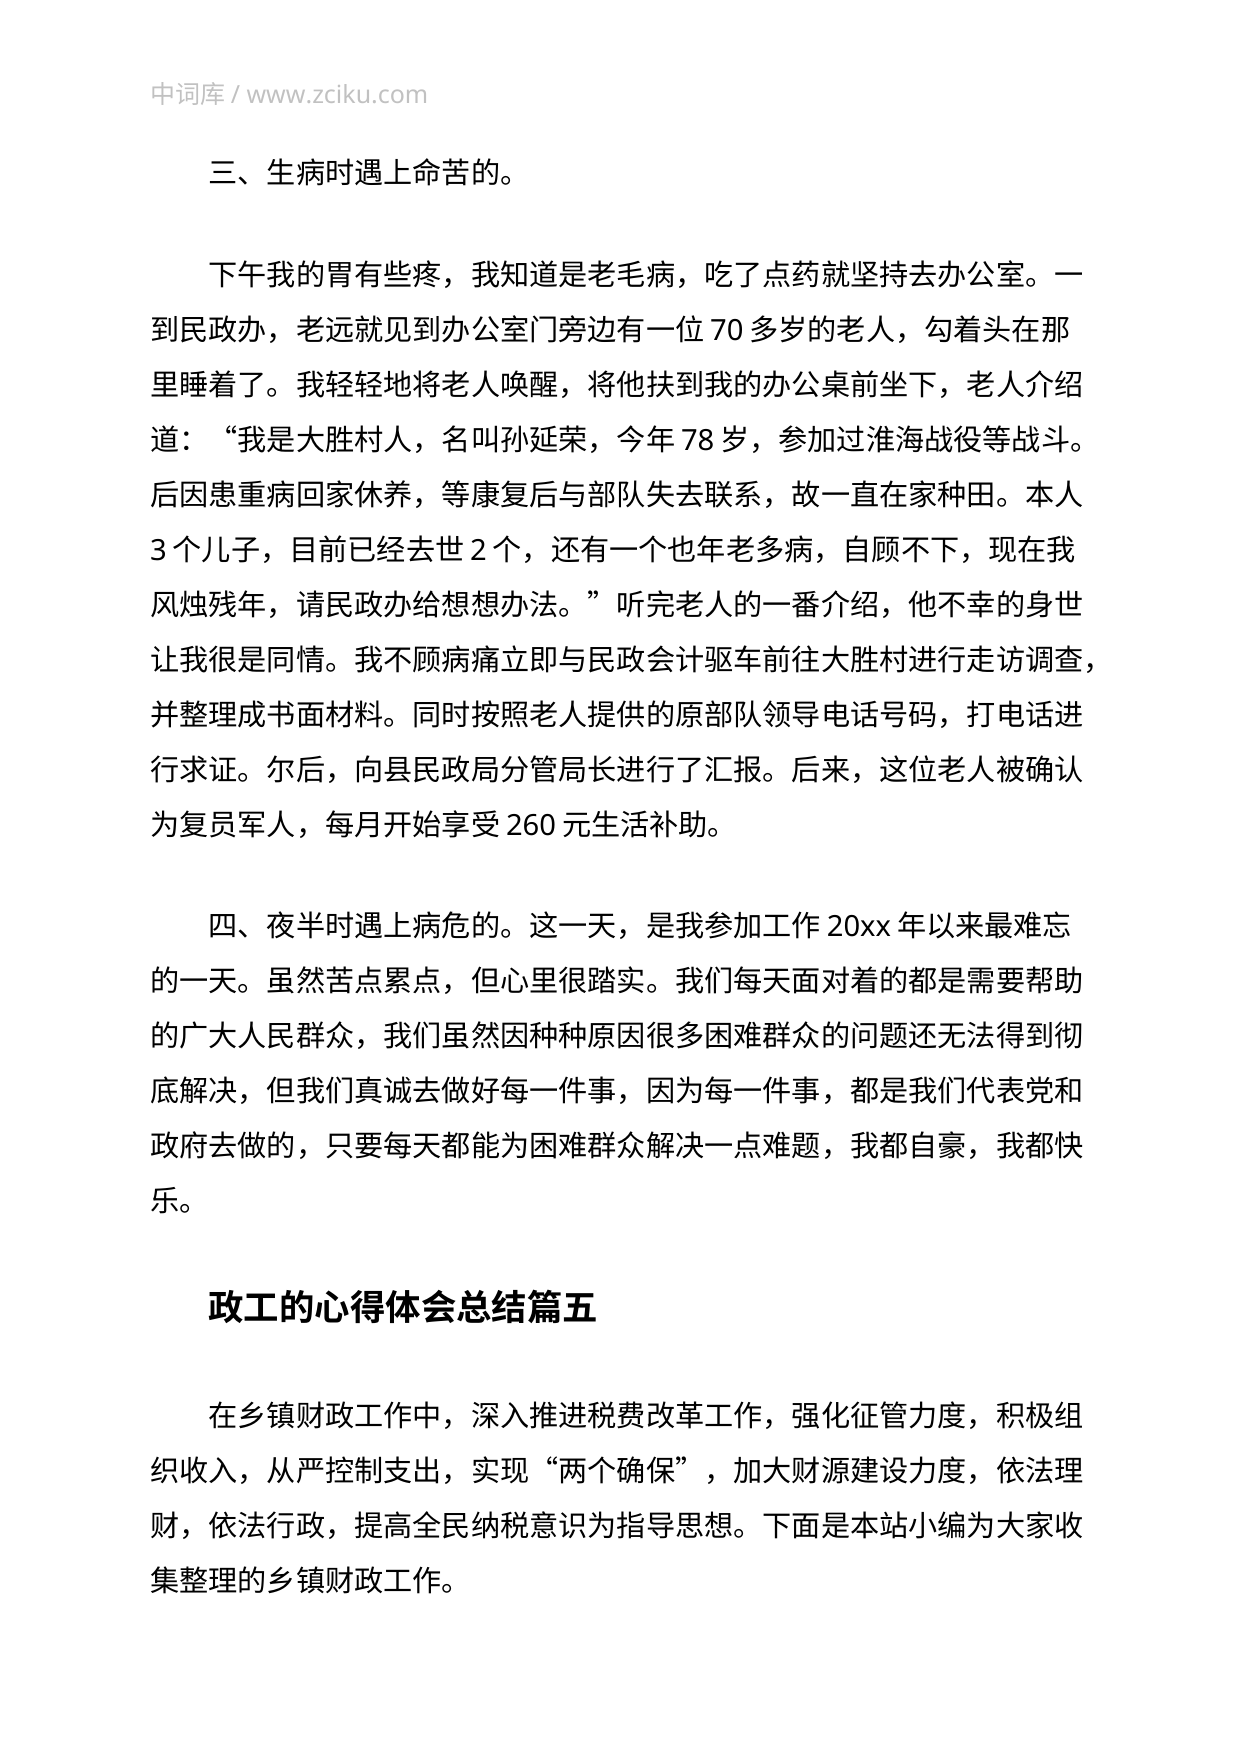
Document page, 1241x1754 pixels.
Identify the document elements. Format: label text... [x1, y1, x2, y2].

text 政工的心得体会总结篇五 [150, 1279, 1090, 1331]
text 在乡镇财政工作中，深入推进税费改革工作，强化征管力度，积极组织收入，从严控制支出，实现“两个确保”，加大财源建设力度，依法理财，依法行政，提高全民纳税意识为指导思想。下面是本站小编为大家收集整理的乡镇财政工作。 [150, 1393, 1090, 1600]
text 下午我的胃有些疼，我知道是老毛病，吃了点药就坚持去办公室。一到民政办，老远就见到办公室门旁边有一位70多岁的老人，勾着头在那里睡着了。我轻轻地将老人唤醒，将他扶到我的办公桌前坐下，老人介绍道：“我是大胜村人，名叫孙延荣，今年78岁，参加过淮海战役等战斗。后因患重病回家休养，等康复后与部队失去联系，故一直在家种田。本人3个儿子，目前已经去世2个，还有一个也年老多病，自顾不下，现在我风烛残年，请民政办给想想办法。”听完老人的一番介绍，他不幸的身世让我很是同情。我不顾病痛立即与民政会计驱车前往大胜村进行走访调查，并整理成书面材料。同时按照老人提供的原部队领导电话号码，打电话进行求证。尔后，向县民政局分管局长进行了汇报。后来，这位老人被确认为复员军人，每月开始享受260元生活补助。 [150, 252, 1090, 843]
text 三、生病时遇上命苦的。 [150, 150, 1090, 192]
text 四、夜半时遇上病危的。这一天，是我参加工作20xx年以来最难忘的一天。虽然苦点累点，但心里很踏实。我们每天面对着的都是需要帮助的广大人民群众，我们虽然因种种原因很多困难群众的问题还无法得到彻底解决，但我们真诚去做好每一件事，因为每一件事，都是我们代表党和政府去做的，只要每天都能为困难群众解决一点难题，我都自豪，我都快乐。 [150, 903, 1090, 1220]
